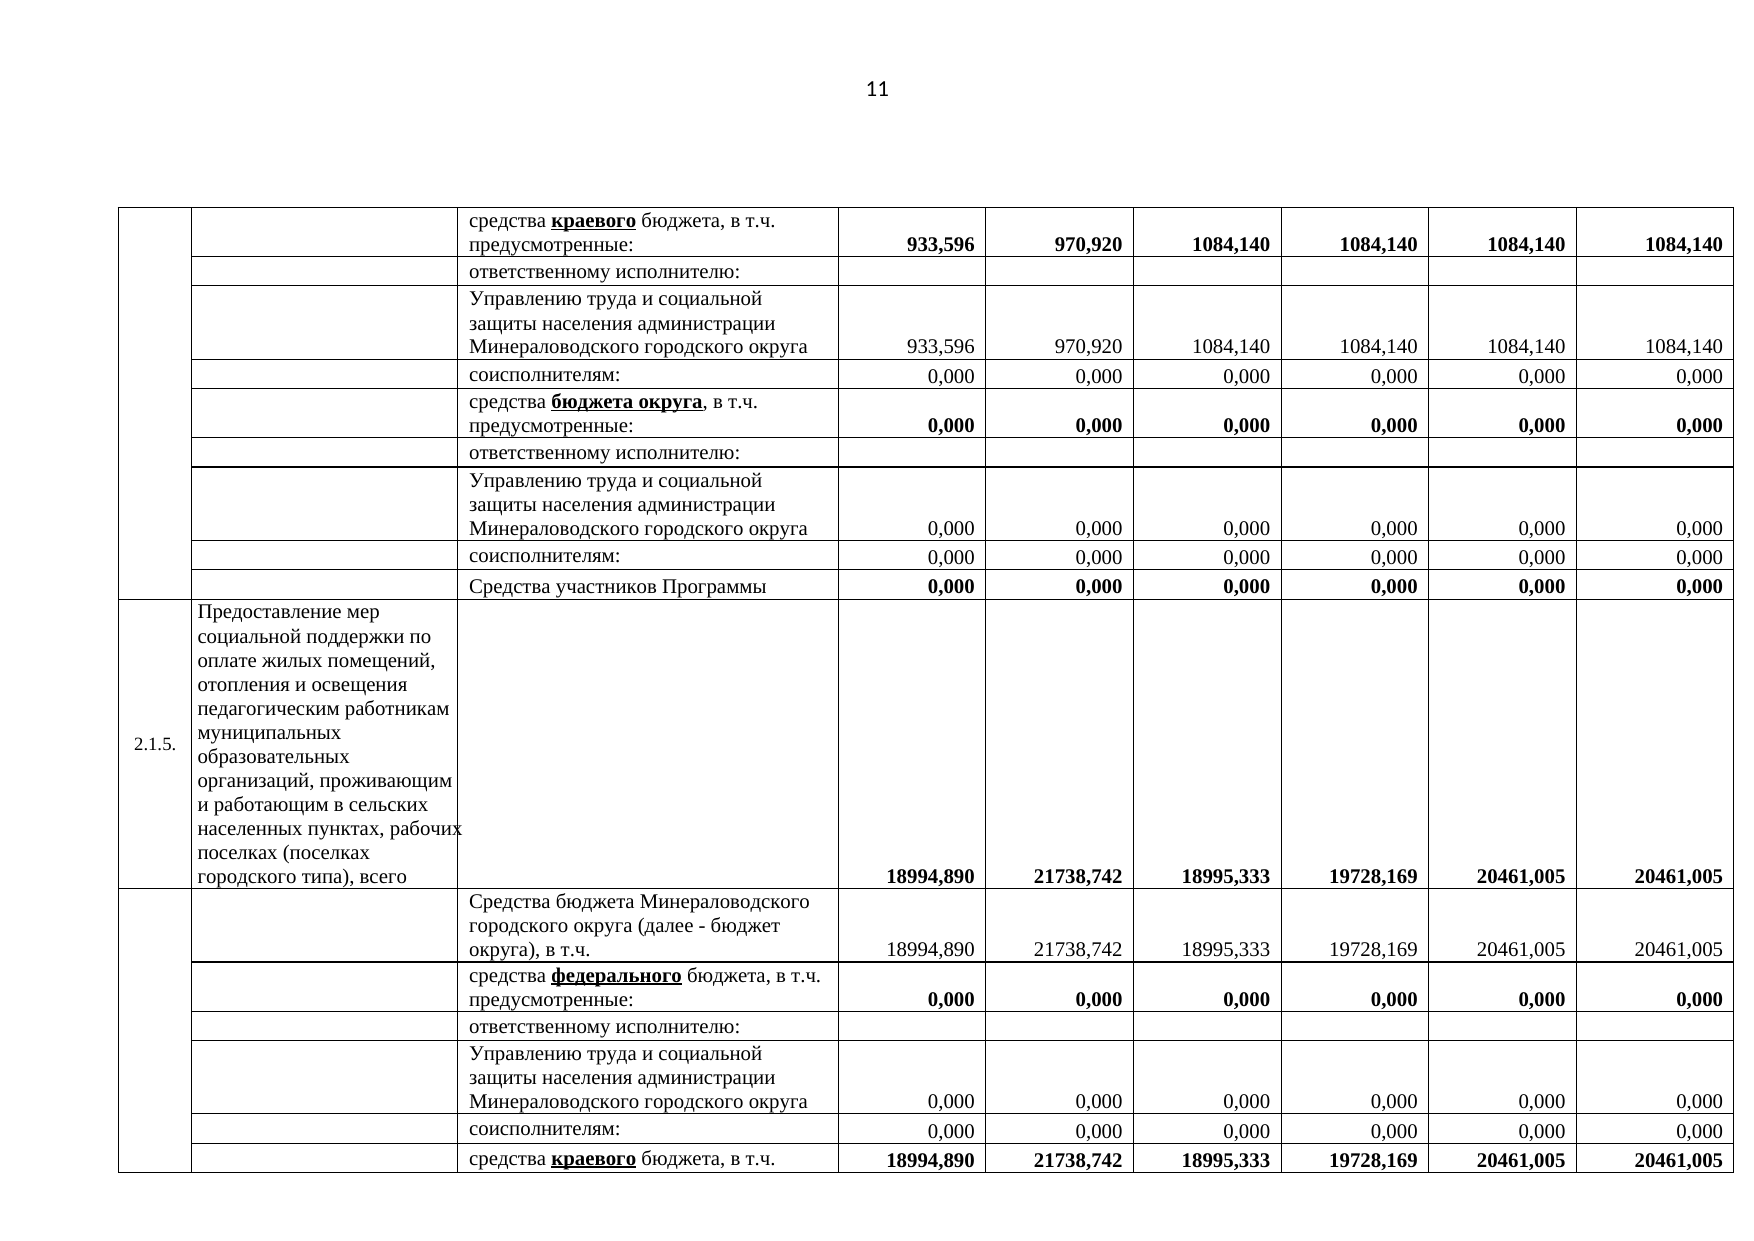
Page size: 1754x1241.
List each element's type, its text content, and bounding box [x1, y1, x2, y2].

table_cell 1084,140 [1282, 208, 1428, 256]
table_cell 933,596 [839, 208, 985, 256]
table_cell 18995,333 [1134, 600, 1281, 888]
table_cell Средства участников Программы [458, 570, 838, 598]
table_cell 0,000 [1577, 541, 1733, 569]
table_cell [192, 1041, 457, 1113]
table_cell 18994,890 [839, 600, 985, 888]
table_cell 0,000 [986, 1114, 1133, 1143]
table_cell [192, 889, 457, 961]
table_cell 20461,005 [1577, 889, 1733, 961]
table_cell 0,000 [986, 570, 1133, 598]
table_cell 970,920 [986, 286, 1133, 358]
table_cell 21738,742 [986, 1144, 1133, 1172]
table_cell Предоставление мер социальной поддержки по оплате жилых помещений, отопления и освещения педагогическим работникам муниципальных образовательных организаций, проживающим и работающим в сельских населенных пунктах, рабочих поселках (поселках городского типа), всего [192, 600, 457, 888]
table_cell 0,000 [986, 468, 1133, 540]
table_cell [192, 438, 457, 466]
table_cell 1084,140 [1429, 286, 1576, 358]
table_cell 0,000 [1577, 1041, 1733, 1113]
table_cell ответственному исполнителю: [458, 1012, 838, 1040]
table_cell 1084,140 [1429, 208, 1576, 256]
table_cell [192, 1114, 457, 1143]
table_cell 0,000 [1429, 468, 1576, 540]
table_cell [192, 257, 457, 285]
table_cell [1134, 438, 1281, 466]
table_cell 0,000 [839, 963, 985, 1011]
table_cell 18994,890 [839, 889, 985, 961]
table_cell 1084,140 [1134, 208, 1281, 256]
table_cell [986, 257, 1133, 285]
table_cell 0,000 [839, 1041, 985, 1113]
table_cell 20461,005 [1429, 1144, 1576, 1172]
table_cell ответственному исполнителю: [458, 438, 838, 466]
table_cell 1084,140 [1282, 286, 1428, 358]
table_cell 0,000 [1577, 389, 1733, 437]
table_cell [1282, 1012, 1428, 1040]
table_cell 18995,333 [1134, 889, 1281, 961]
table_cell 0,000 [1282, 468, 1428, 540]
table_cell 0,000 [986, 360, 1133, 388]
table_cell 970,920 [986, 208, 1133, 256]
table_cell 0,000 [839, 541, 985, 569]
table_cell 0,000 [1577, 963, 1733, 1011]
table_cell Средства бюджета Минераловодского городского округа (далее - бюджет округа), в т.ч. [458, 889, 838, 961]
table_cell 0,000 [986, 389, 1133, 437]
table_cell 0,000 [1429, 1114, 1576, 1143]
table_cell [119, 889, 191, 1172]
table_cell 0,000 [1282, 963, 1428, 1011]
table_cell 20461,005 [1429, 889, 1576, 961]
table_cell 0,000 [1577, 468, 1733, 540]
table_cell 1084,140 [1577, 286, 1733, 358]
table_cell 0,000 [1282, 360, 1428, 388]
table_cell 0,000 [1429, 963, 1576, 1011]
table_cell [192, 468, 457, 540]
table_cell 0,000 [839, 389, 985, 437]
table_cell 0,000 [1134, 570, 1281, 598]
table_cell соисполнителям: [458, 360, 838, 388]
table_cell [1429, 257, 1576, 285]
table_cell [458, 286, 838, 358]
table_cell 0,000 [1282, 541, 1428, 569]
table_cell [1134, 257, 1281, 285]
table_cell 0,000 [1429, 541, 1576, 569]
table_cell [192, 208, 457, 256]
table_cell средства бюджета округа, в т.ч. предусмотренные: [458, 389, 838, 437]
table_cell [1134, 1012, 1281, 1040]
table_cell [1577, 1012, 1733, 1040]
table_cell 0,000 [1429, 389, 1576, 437]
table_cell [839, 257, 985, 285]
table_cell 0,000 [1429, 360, 1576, 388]
table_cell 0,000 [839, 468, 985, 540]
table_cell [1577, 257, 1733, 285]
table_cell [192, 1012, 457, 1040]
table_cell 0,000 [1282, 1114, 1428, 1143]
table_cell 20461,005 [1577, 600, 1733, 888]
table_cell 0,000 [986, 541, 1133, 569]
table_cell [1429, 438, 1576, 466]
table_cell [1577, 438, 1733, 466]
table_cell соисполнителям: [458, 541, 838, 569]
table_cell 0,000 [839, 360, 985, 388]
table_cell 0,000 [1134, 963, 1281, 1011]
table_cell [986, 1012, 1133, 1040]
table_cell [1429, 1012, 1576, 1040]
table_cell 19728,169 [1282, 600, 1428, 888]
table_cell [192, 360, 457, 388]
table_cell 0,000 [1282, 389, 1428, 437]
table_cell 1084,140 [1577, 208, 1733, 256]
table_cell 0,000 [1429, 570, 1576, 598]
table_cell 0,000 [1577, 1114, 1733, 1143]
table_cell 20461,005 [1577, 1144, 1733, 1172]
table_cell 0,000 [1134, 1041, 1281, 1113]
table_cell 0,000 [1577, 360, 1733, 388]
table_cell 21738,742 [986, 889, 1133, 961]
table_cell [839, 1012, 985, 1040]
table_cell Управлению труда и социальной защиты населения администрации Минераловодского городского округа [458, 468, 838, 540]
table_cell [839, 438, 985, 466]
table_cell [458, 600, 838, 888]
table_cell [1282, 257, 1428, 285]
table_cell 21738,742 [986, 600, 1133, 888]
table_cell 0,000 [839, 1114, 985, 1143]
table_cell 20461,005 [1429, 600, 1576, 888]
table_cell 0,000 [1134, 468, 1281, 540]
table_cell [192, 286, 457, 358]
table_cell 2.1.5. [119, 600, 191, 888]
table_cell 933,596 [839, 286, 985, 358]
table_cell 0,000 [1282, 570, 1428, 598]
table_cell 0,000 [1134, 389, 1281, 437]
table_cell 18994,890 [839, 1144, 985, 1172]
table_cell средства федерального бюджета, в т.ч. предусмотренные: [458, 963, 838, 1011]
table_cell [458, 1144, 838, 1172]
table_cell 0,000 [1577, 570, 1733, 598]
table_cell средства краевого бюджета, в т.ч. предусмотренные: [458, 208, 838, 256]
table_cell ответственному исполнителю: [458, 257, 838, 285]
table_cell 0,000 [1134, 1114, 1281, 1143]
table_cell [192, 570, 457, 598]
table_cell [192, 541, 457, 569]
table_cell [986, 438, 1133, 466]
table_cell 18995,333 [1134, 1144, 1281, 1172]
table_cell 0,000 [839, 570, 985, 598]
table_cell [192, 963, 457, 1011]
table_cell 19728,169 [1282, 889, 1428, 961]
table_cell 1084,140 [1134, 286, 1281, 358]
table_cell [192, 389, 457, 437]
table_cell 0,000 [986, 963, 1133, 1011]
table_cell [192, 1144, 457, 1172]
table_cell 0,000 [1429, 1041, 1576, 1113]
table_cell 19728,169 [1282, 1144, 1428, 1172]
table_cell 0,000 [1134, 541, 1281, 569]
table_cell 0,000 [1282, 1041, 1428, 1113]
table_cell [1282, 438, 1428, 466]
table_cell 0,000 [1134, 360, 1281, 388]
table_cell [458, 1041, 838, 1113]
table_cell 0,000 [986, 1041, 1133, 1113]
table_cell соисполнителям: [458, 1114, 838, 1143]
